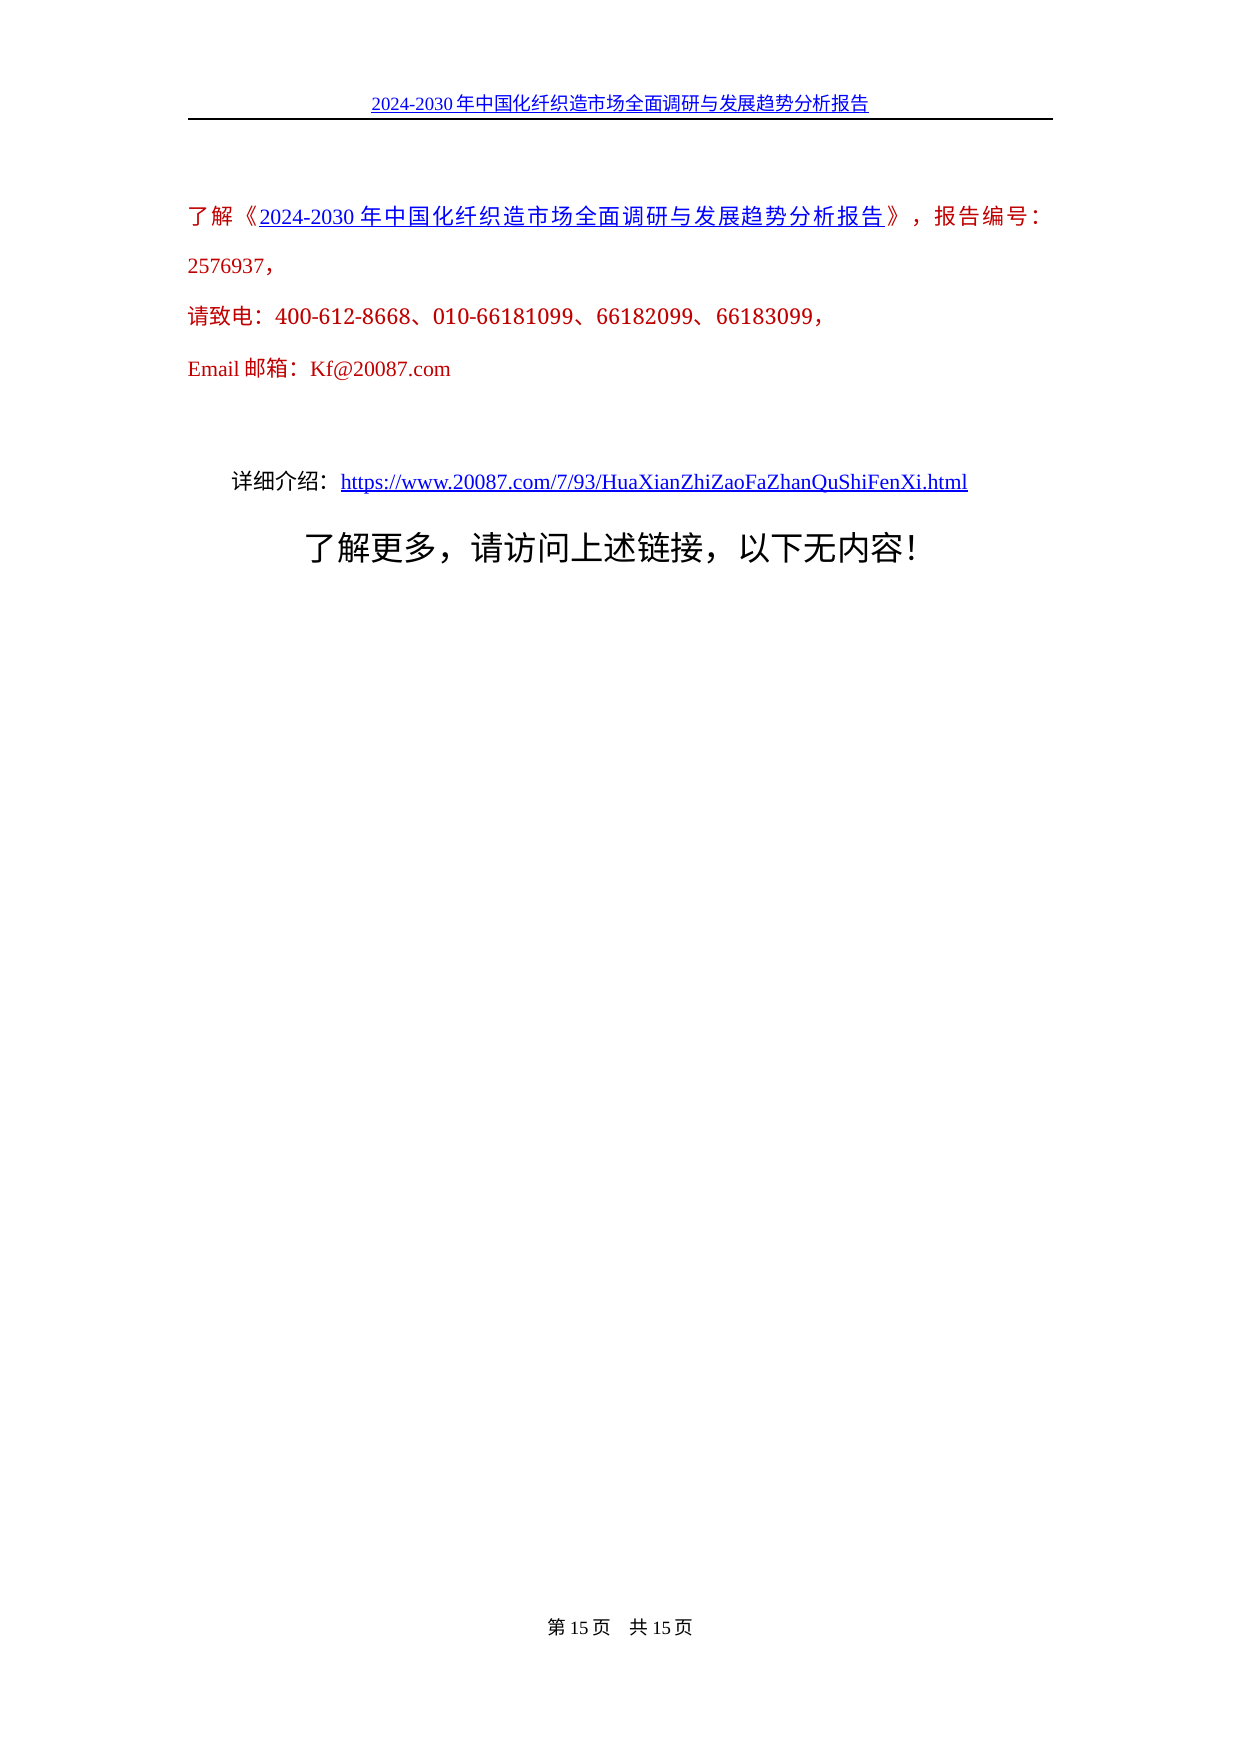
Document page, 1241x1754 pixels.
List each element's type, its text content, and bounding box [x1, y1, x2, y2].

text 请致电：400-612-8668、010-66181099、66182099、66183099， [187, 299, 1053, 331]
text Email邮箱：Kf@20087.com [187, 350, 1053, 383]
text 了解《2024-2030年中国化纤织造市场全面调研与发展趋势分析报告》，报告编号：2576937， [187, 198, 1053, 280]
title 了解更多，请访问上述链接，以下无内容！ [187, 513, 1053, 578]
text 详细介绍：https://www.20087.com/7/93/HuaXianZhiZaoFaZhanQuShiFenXi.html [187, 463, 1053, 496]
